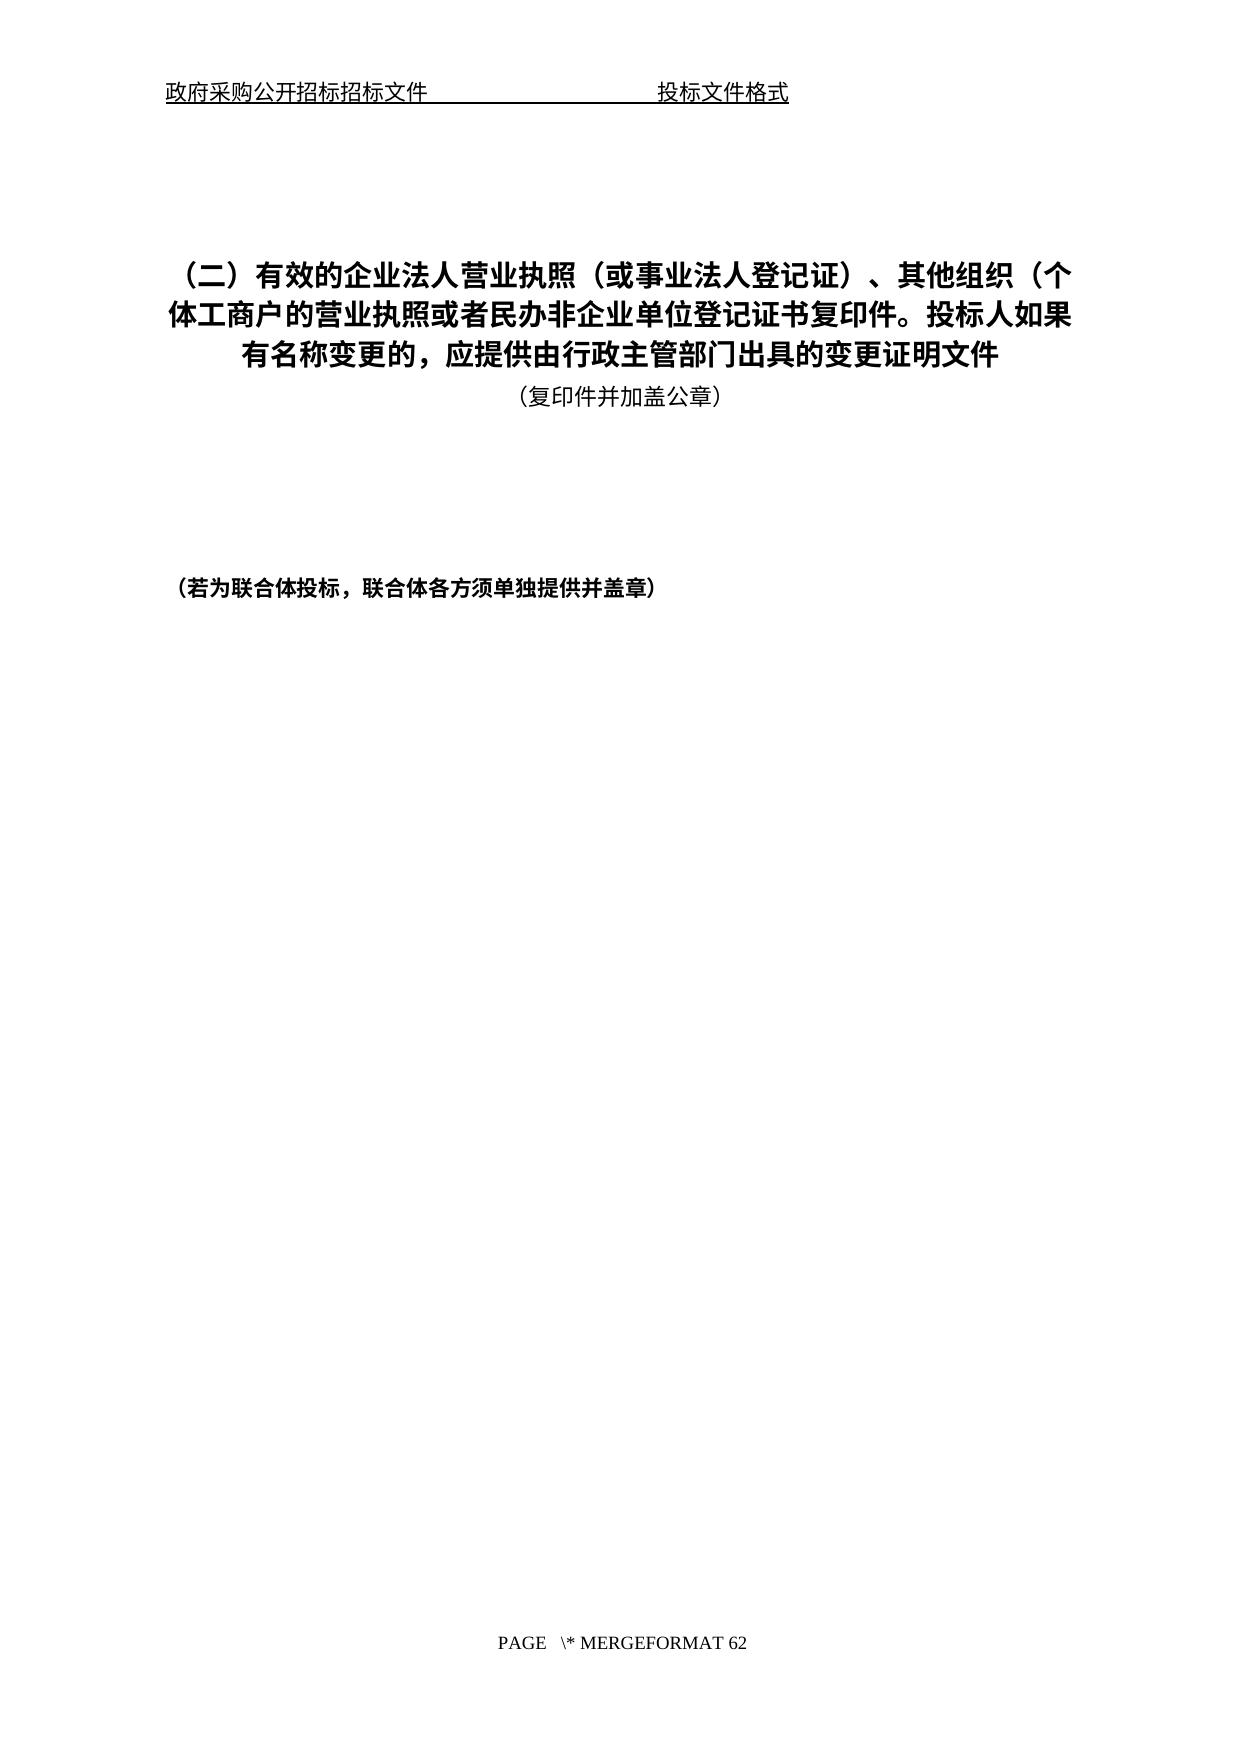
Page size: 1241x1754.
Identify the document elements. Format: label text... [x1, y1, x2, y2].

text （若为联合体投标，联合体各方须单独提供并盖章） [165, 571, 1075, 603]
subtitle （二）有效的企业法人营业执照（或事业法人登记证）、其他组织（个体工商户的营业执照或者民办非企业单位登记证书复印件。投标人如果有名称变更的，应提供由行政主管部门出具的变更证明文件 [165, 254, 1075, 373]
text （复印件并加盖公章） [165, 373, 1075, 413]
